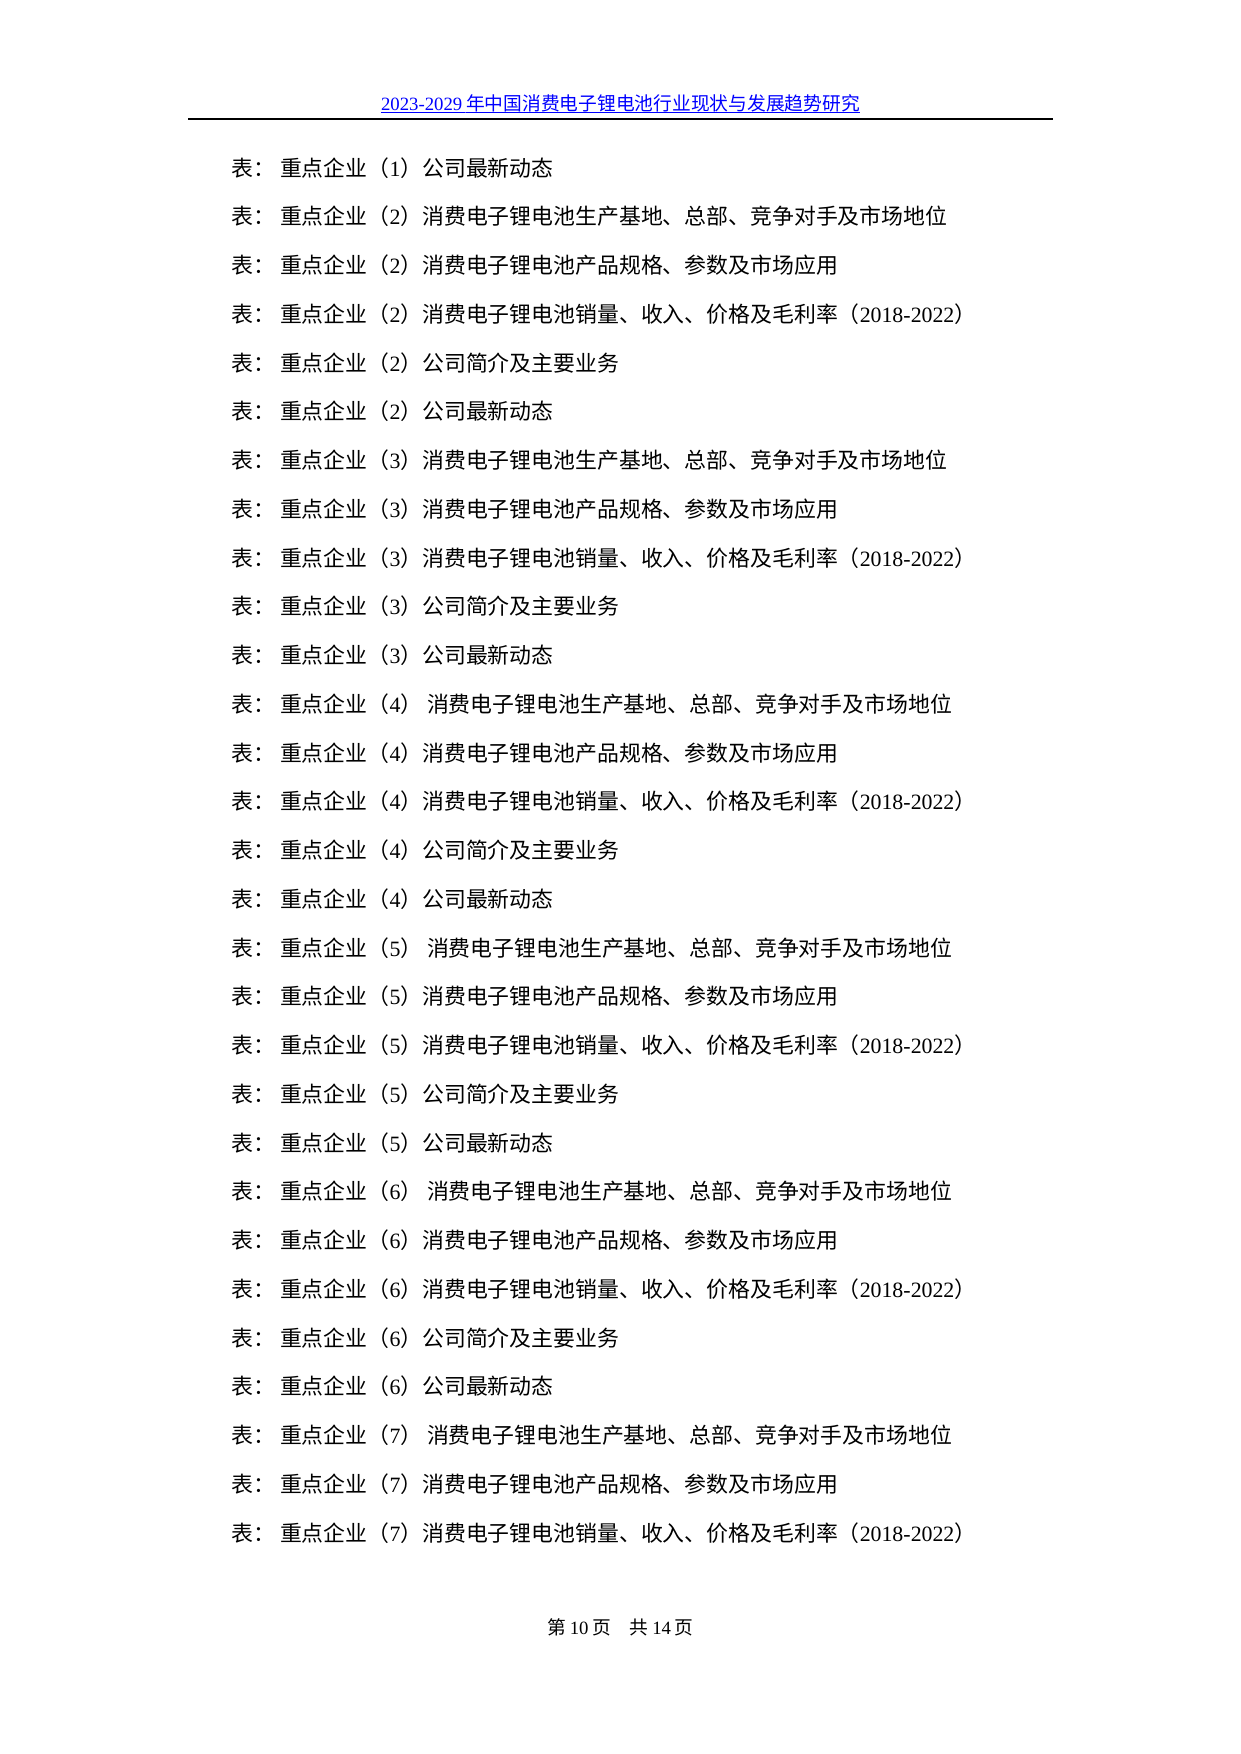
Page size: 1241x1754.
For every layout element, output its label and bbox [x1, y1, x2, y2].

text [187, 150, 1053, 1548]
